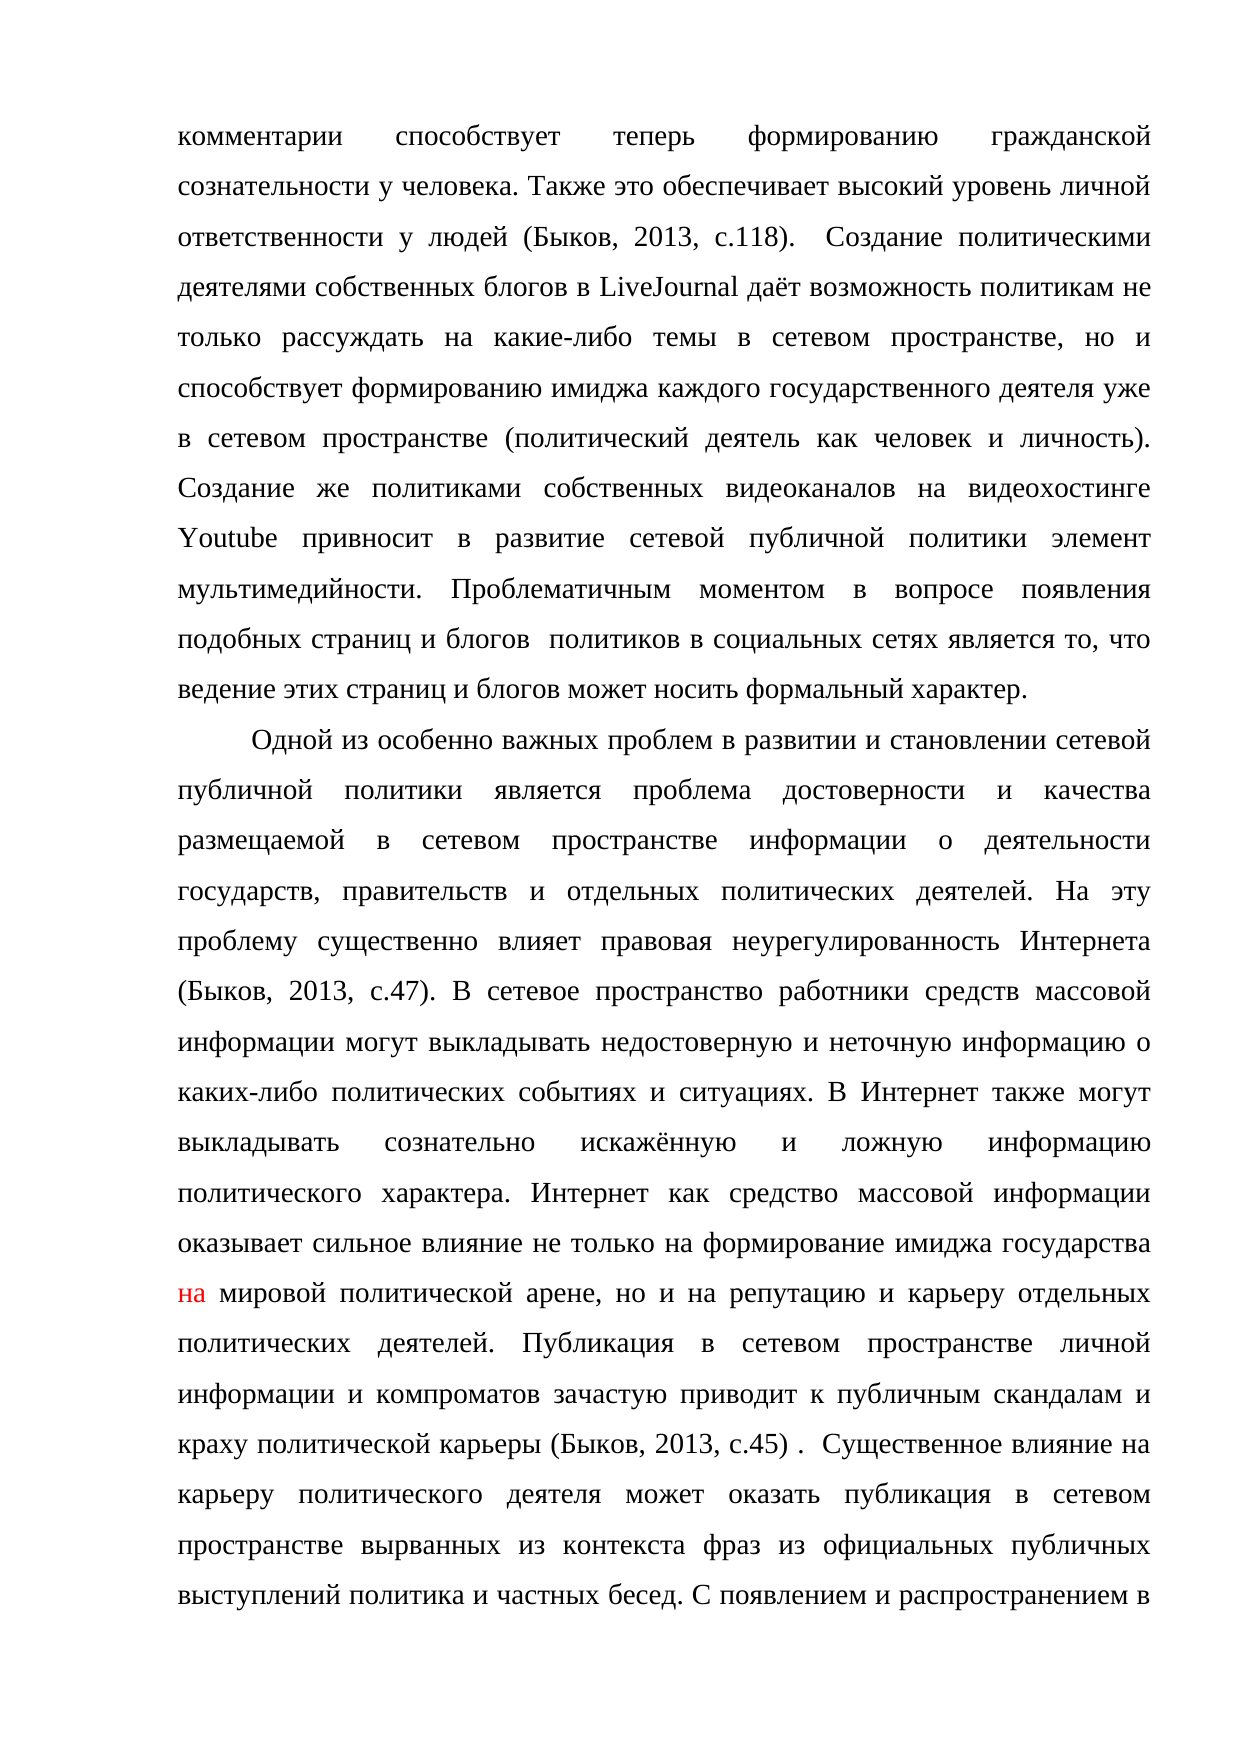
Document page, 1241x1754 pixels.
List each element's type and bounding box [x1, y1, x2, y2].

text [177, 722, 1152, 1611]
text [177, 118, 1152, 705]
